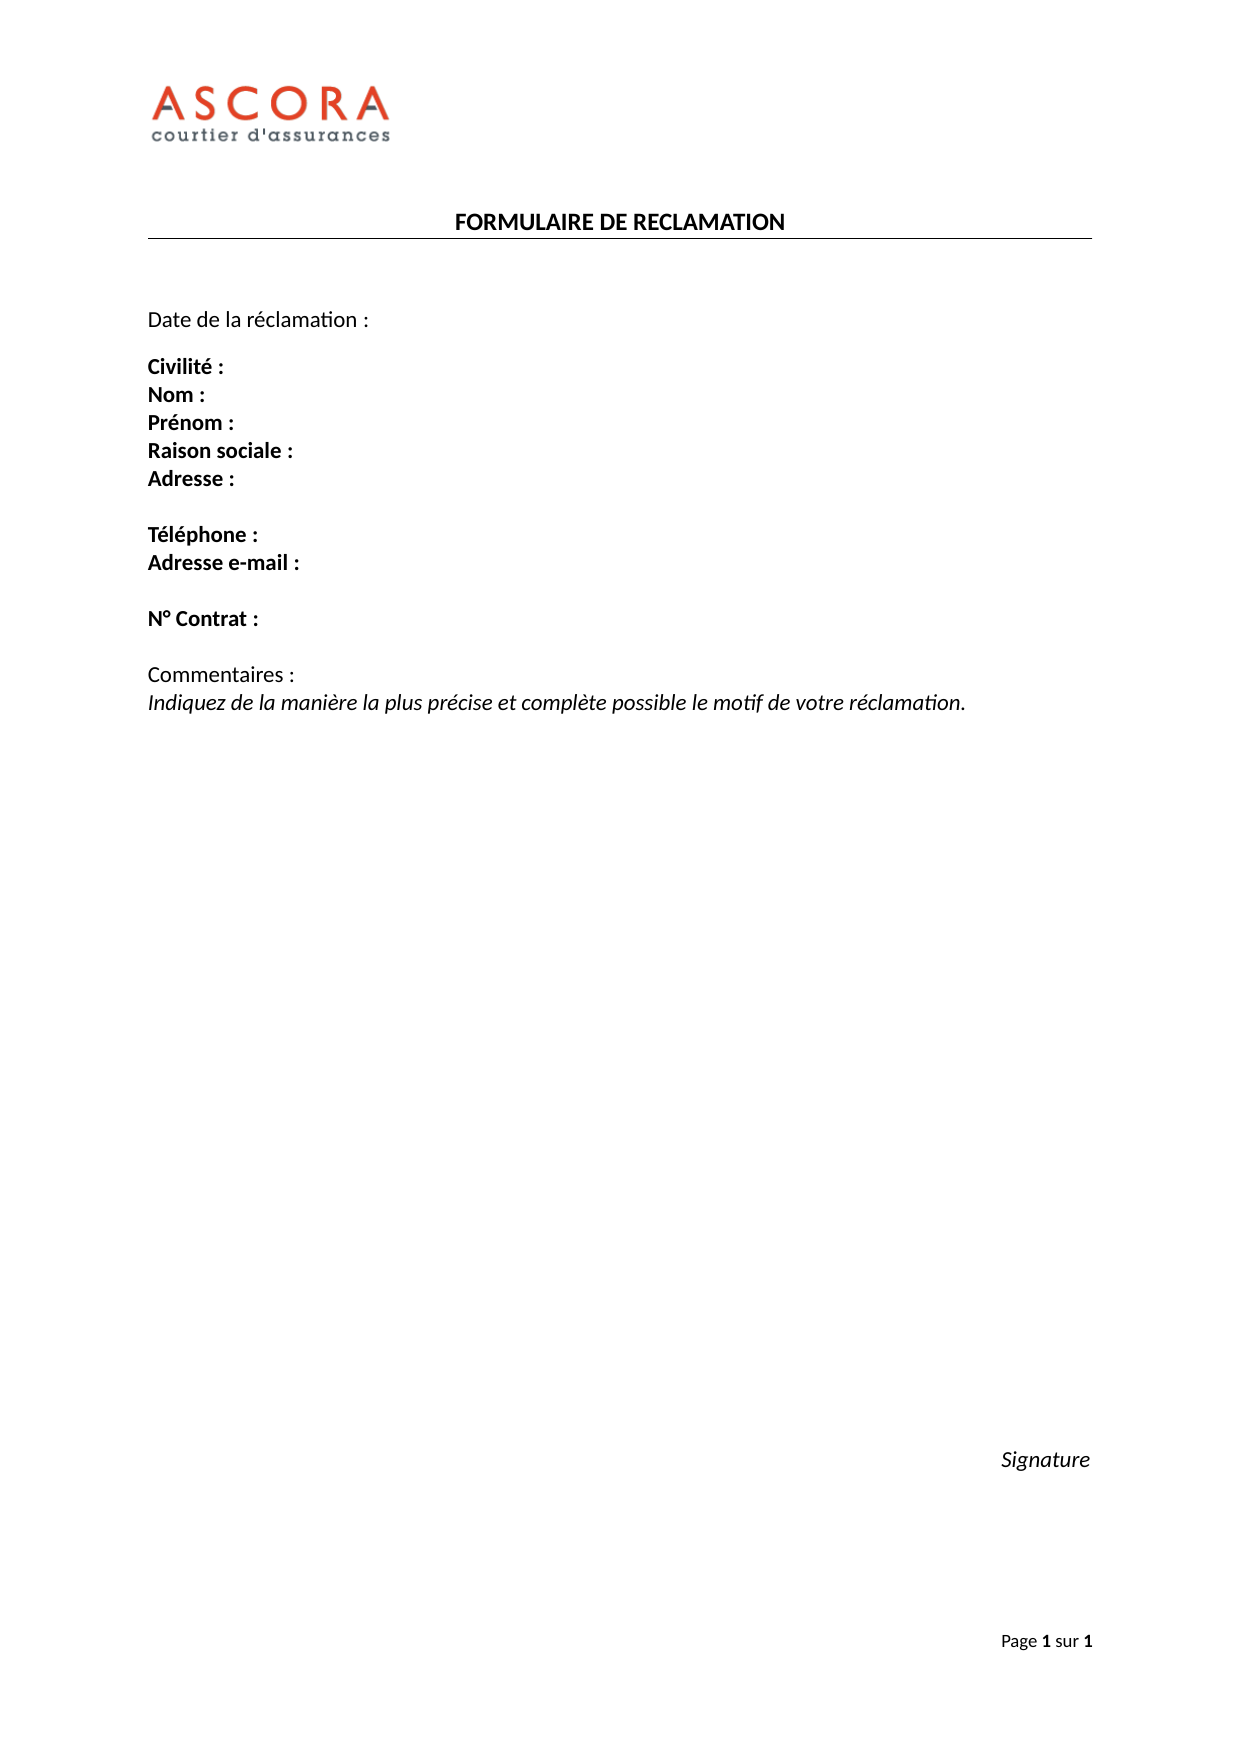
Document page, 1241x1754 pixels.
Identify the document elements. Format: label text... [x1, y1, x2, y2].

picture [147, 73, 422, 159]
text Nom : [148, 380, 1092, 408]
text Signature [148, 1445, 1092, 1473]
text Adresse e-mail : [148, 548, 1092, 576]
text Téléphone : [148, 520, 1092, 548]
text FORMULAIRE DE RECLAMATION [148, 206, 1092, 238]
text Indiquez de la manière la plus précise et complète possible le motif de votre réclamation. [148, 688, 1092, 716]
text Civilité : [148, 352, 1092, 380]
text Prénom : [148, 408, 1092, 436]
text Raison sociale : [148, 436, 1092, 464]
text Commentaires : [148, 660, 1092, 688]
text Date de la réclamation : [148, 305, 1092, 333]
text Adresse : [148, 464, 1092, 492]
text N° Contrat : [148, 604, 1092, 632]
